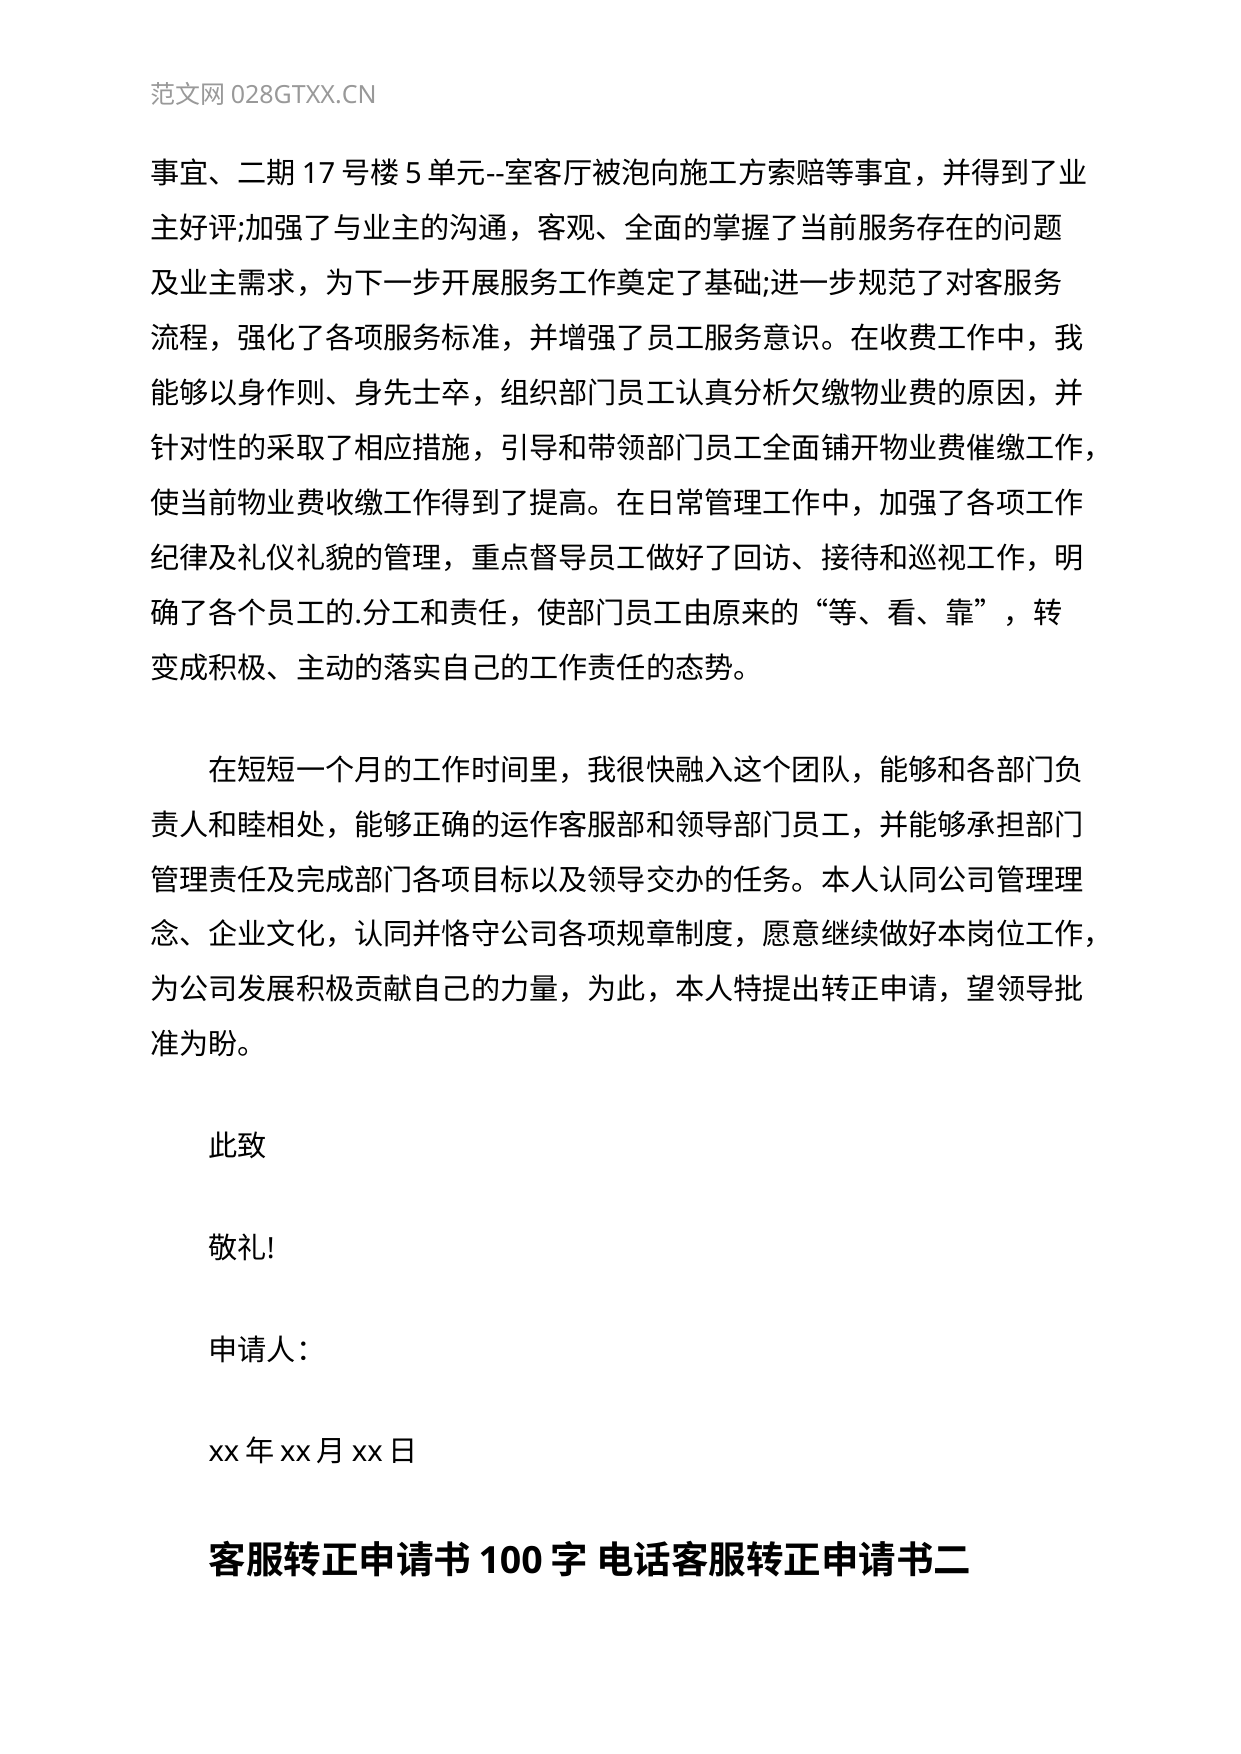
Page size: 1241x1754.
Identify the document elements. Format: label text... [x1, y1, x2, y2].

text 此致 [150, 1122, 1090, 1165]
text 申请人： [150, 1326, 1090, 1368]
text xx年xx月xx日 [150, 1428, 1090, 1470]
text 在短短一个月的工作时间里，我很快融入这个团队，能够和各部门负责人和睦相处，能够正确的运作客服部和领导部门员工，并能够承担部门管理责任及完成部门各项目标以及领导交办的任务。本人认同公司管理理念、企业文化，认同并恪守公司各项规章制度，愿意继续做好本岗位工作，为公司发展积极贡献自己的力量，为此，本人特提出转正申请，望领导批准为盼。 [150, 746, 1090, 1063]
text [150, 150, 1090, 687]
text 敬礼! [150, 1224, 1090, 1267]
text 客服转正申请书100字 电话客服转正申请书二 [150, 1530, 1090, 1584]
